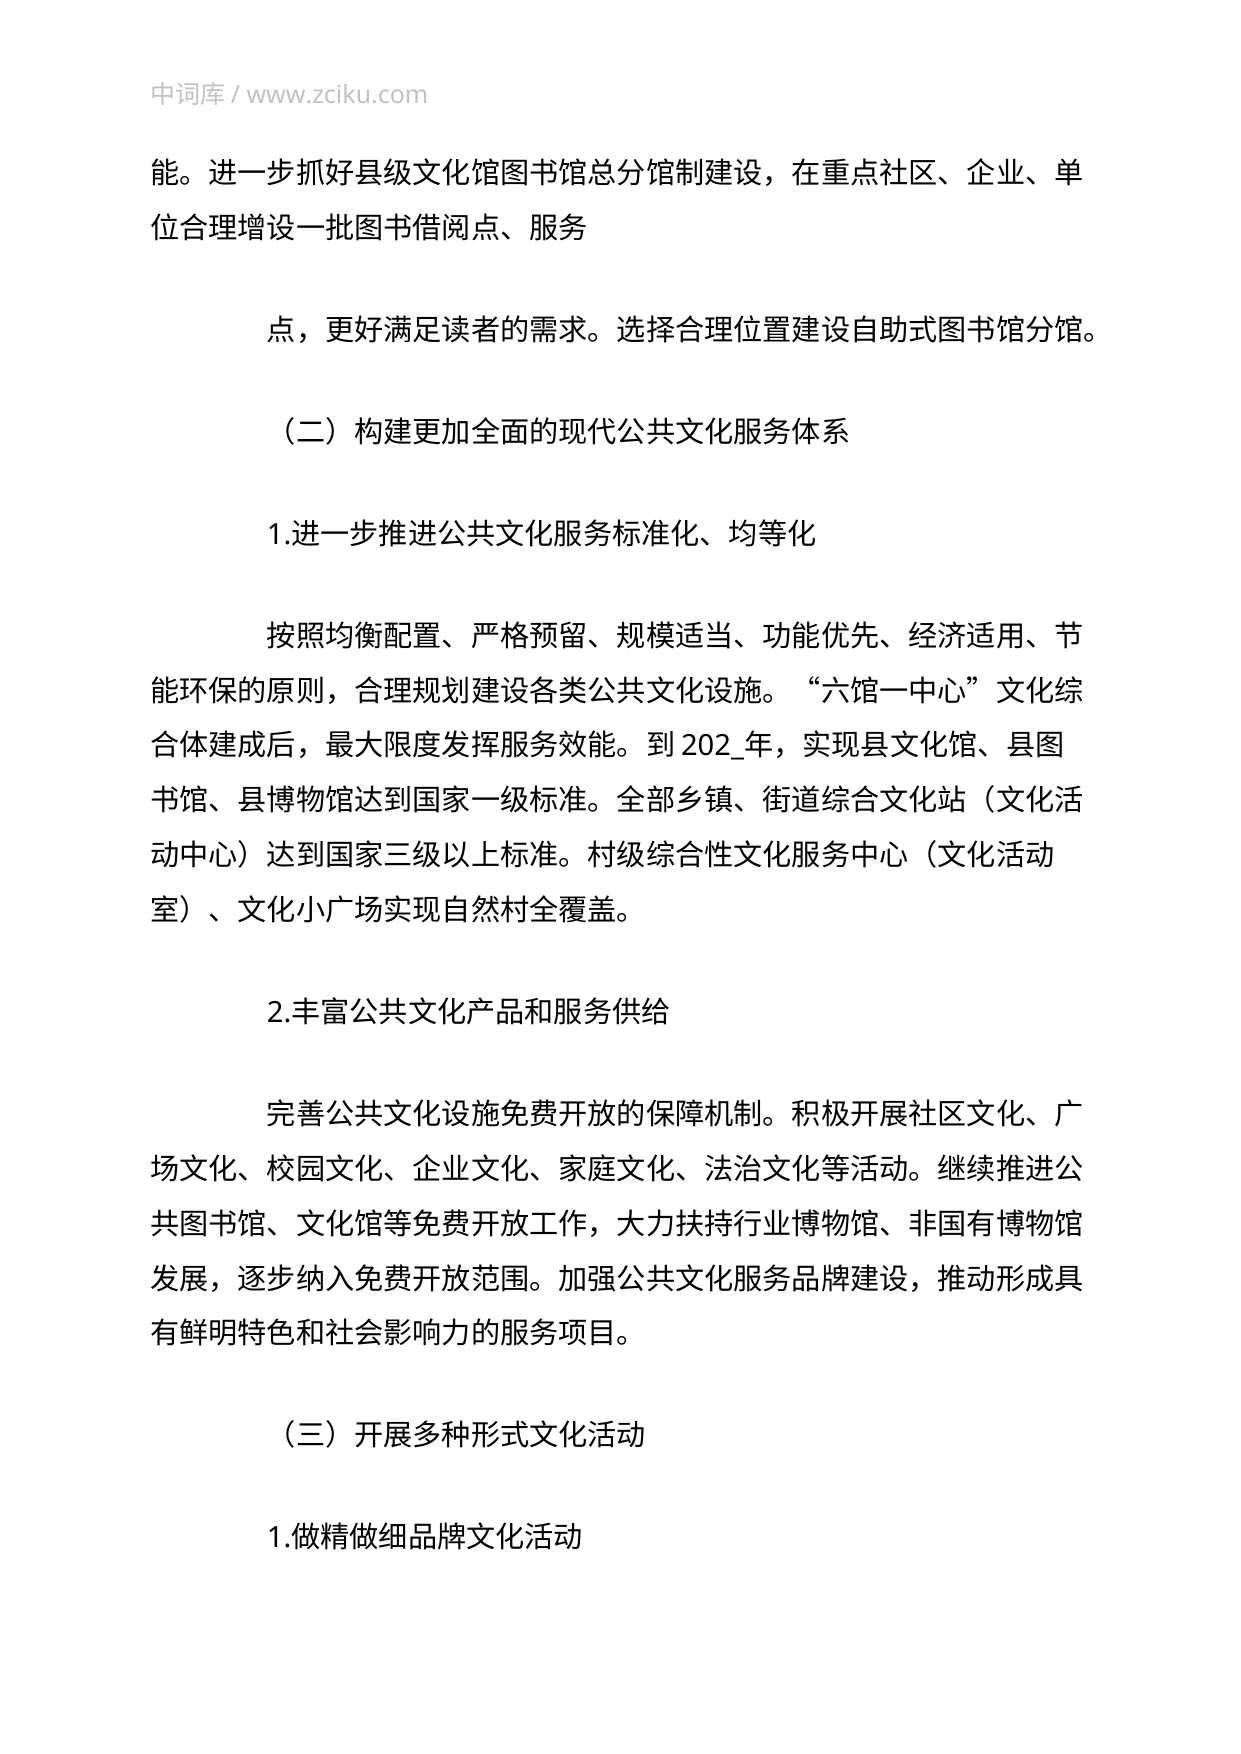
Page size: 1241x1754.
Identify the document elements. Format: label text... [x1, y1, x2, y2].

text （二）构建更加全面的现代公共文化服务体系 [150, 408, 1090, 451]
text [150, 150, 1090, 247]
text 点，更好满足读者的需求。选择合理位置建设自助式图书馆分馆。 [150, 307, 1090, 349]
text 2.丰富公共文化产品和服务供给 [150, 988, 1090, 1031]
text 1.进一步推进公共文化服务标准化、均等化 [150, 510, 1090, 553]
text 完善公共文化设施免费开放的保障机制。积极开展社区文化、广场文化、校园文化、企业文化、家庭文化、法治文化等活动。继续推进公共图书馆、文化馆等免费开放工作，大力扶持行业博物馆、非国有博物馆发展，逐步纳入免费开放范围。加强公共文化服务品牌建设，推动形成具有鲜明特色和社会影响力的服务项目。 [150, 1091, 1090, 1352]
text 按照均衡配置、严格预留、规模适当、功能优先、经济适用、节能环保的原则，合理规划建设各类公共文化设施。“六馆一中心”文化综合体建成后，最大限度发挥服务效能。到202_年，实现县文化馆、县图书馆、县博物馆达到国家一级标准。全部乡镇、街道综合文化站（文化活动中心）达到国家三级以上标准。村级综合性文化服务中心（文化活动室）、文化小广场实现自然村全覆盖。 [150, 612, 1090, 929]
text 1.做精做细品牌文化活动 [150, 1514, 1090, 1556]
text （三）开展多种形式文化活动 [150, 1412, 1090, 1454]
